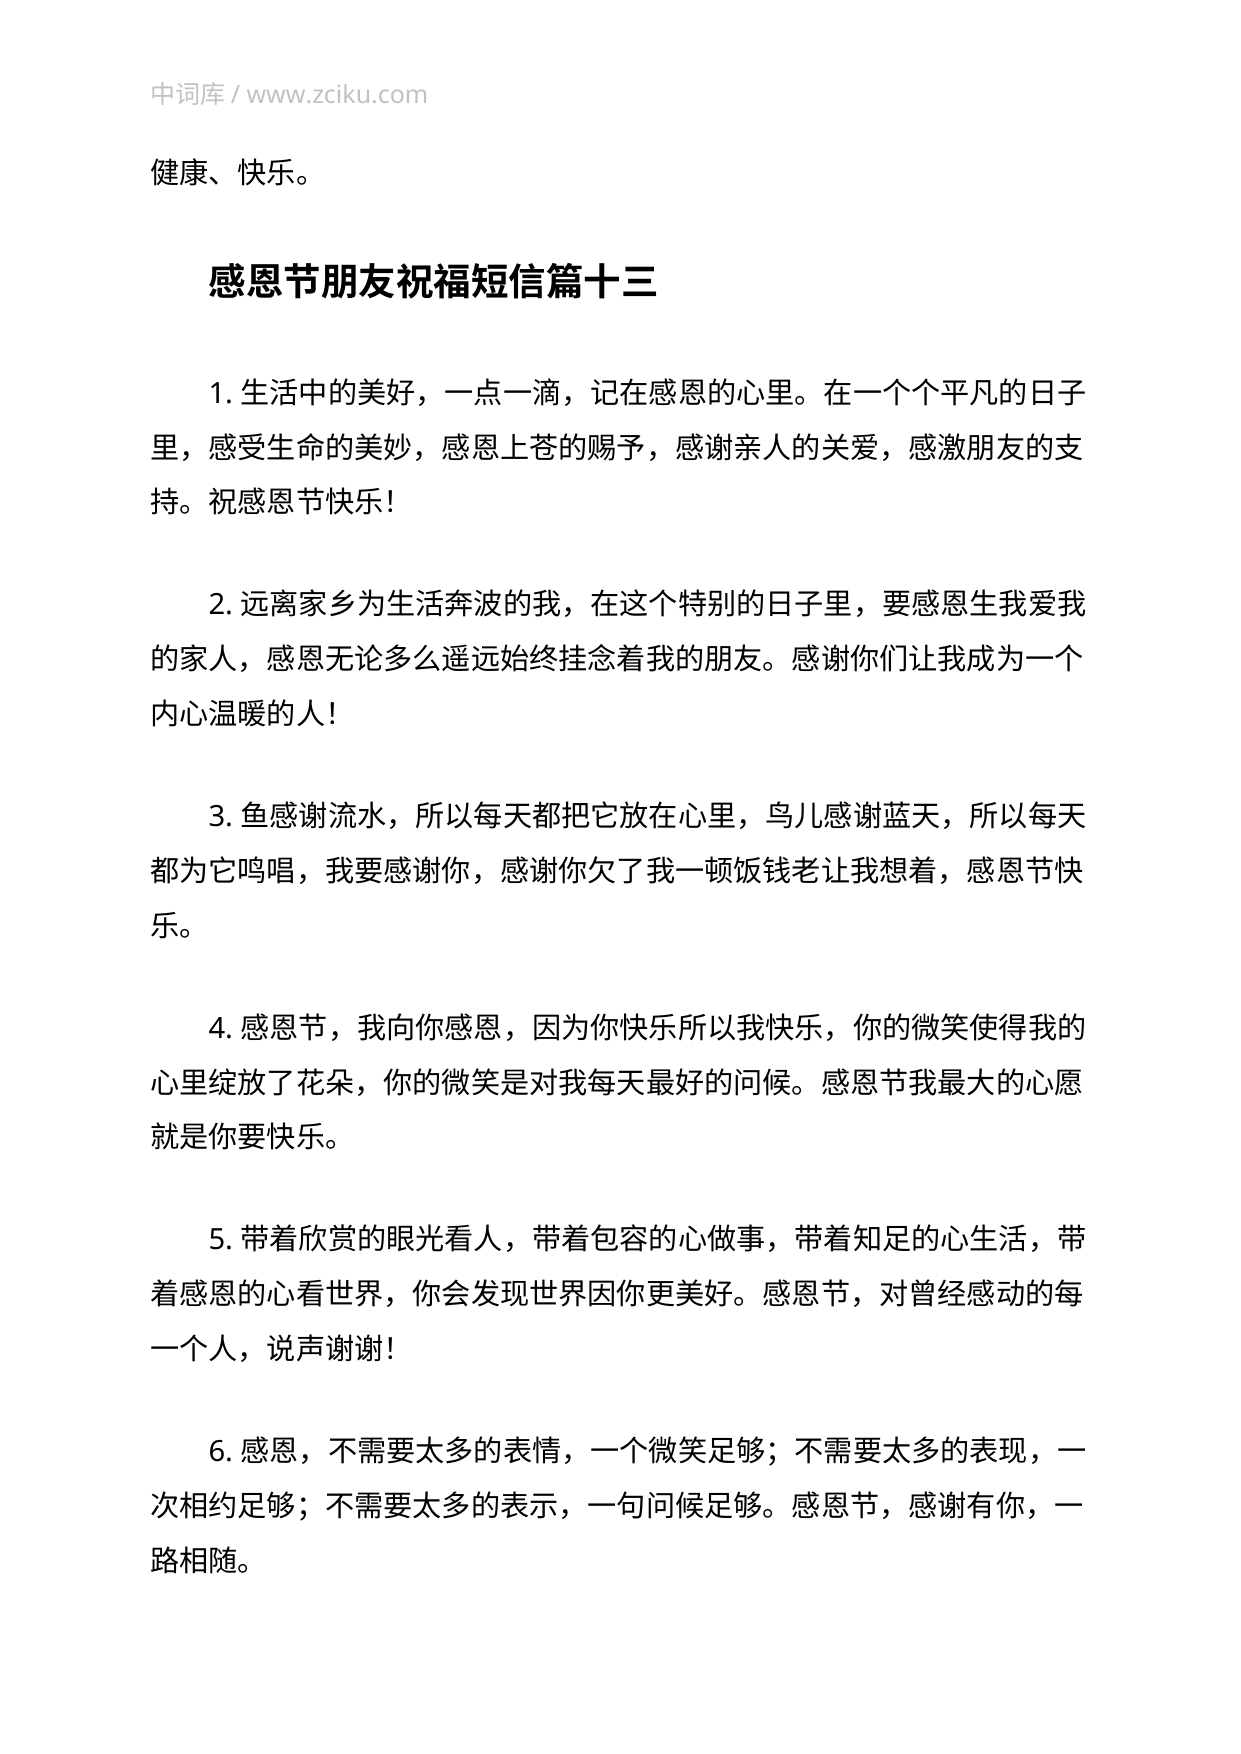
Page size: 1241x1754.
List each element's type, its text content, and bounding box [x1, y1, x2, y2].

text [150, 150, 1090, 192]
text 5. 带着欣赏的眼光看人，带着包容的心做事，带着知足的心生活，带着感恩的心看世界，你会发现世界因你更美好。感恩节，对曾经感动的每一个人，说声谢谢！ [150, 1216, 1090, 1368]
text 2. 远离家乡为生活奔波的我，在这个特别的日子里，要感恩生我爱我的家人，感恩无论多么遥远始终挂念着我的朋友。感谢你们让我成为一个内心温暖的人！ [150, 581, 1090, 733]
text 1. 生活中的美好，一点一滴，记在感恩的心里。在一个个平凡的日子里，感受生命的美妙，感恩上苍的赐予，感谢亲人的关爱，感激朋友的支持。祝感恩节快乐！ [150, 369, 1090, 521]
text 4. 感恩节，我向你感恩，因为你快乐所以我快乐，你的微笑使得我的心里绽放了花朵，你的微笑是对我每天最好的问候。感恩节我最大的心愿就是你要快乐。 [150, 1004, 1090, 1156]
text 感恩节朋友祝福短信篇十三 [150, 252, 1090, 306]
text 6. 感恩，不需要太多的表情，一个微笑足够；不需要太多的表现，一次相约足够；不需要太多的表示，一句问候足够。感恩节，感谢有你，一路相随。 [150, 1427, 1090, 1580]
text 3. 鱼感谢流水，所以每天都把它放在心里，鸟儿感谢蓝天，所以每天都为它鸣唱，我要感谢你，感谢你欠了我一顿饭钱老让我想着，感恩节快乐。 [150, 792, 1090, 945]
